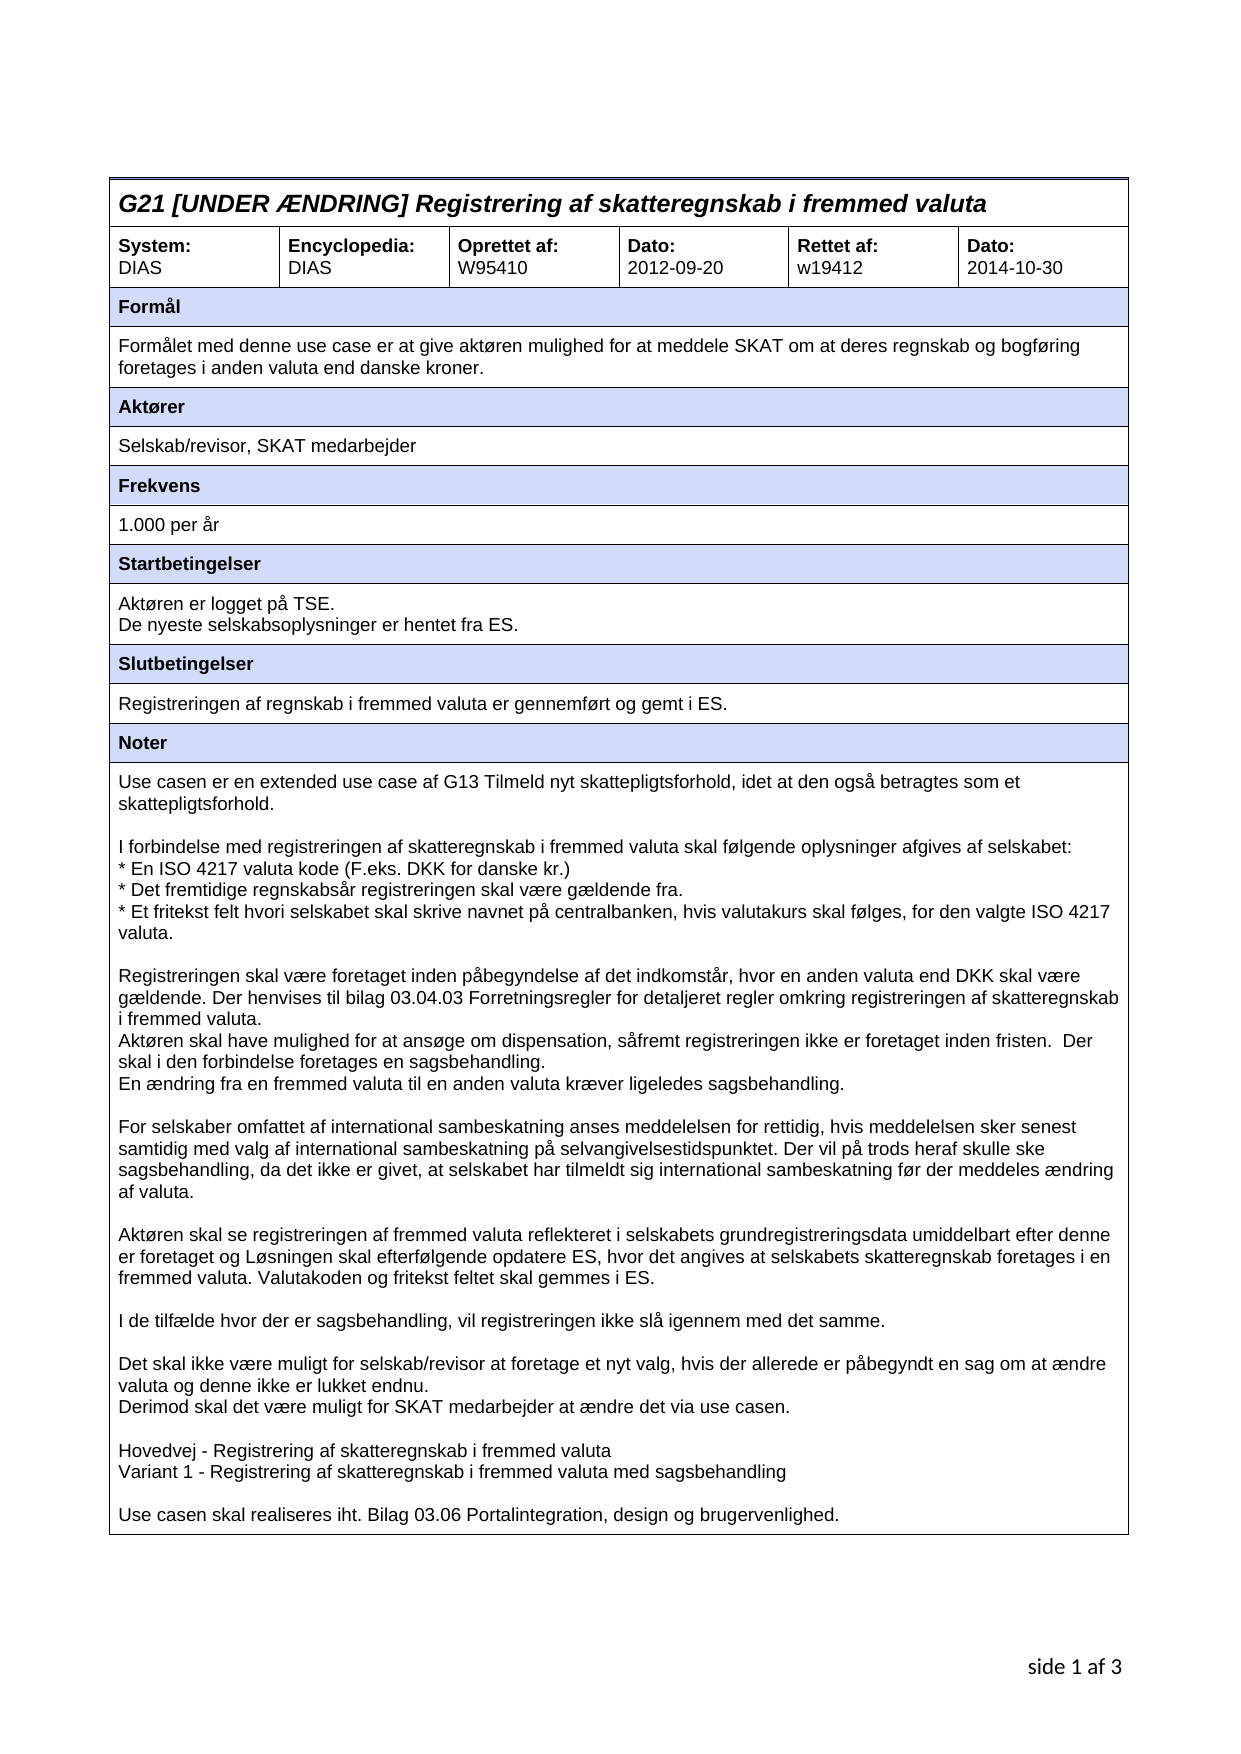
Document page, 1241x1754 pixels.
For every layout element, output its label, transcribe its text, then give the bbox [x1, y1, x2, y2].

table_cell Rettet af: w19412 [789, 227, 958, 287]
table_cell Dato: 2012-09-20 [620, 227, 788, 287]
table_cell Oprettet af: W95410 [450, 227, 619, 287]
table_cell G21 [UNDER ÆNDRING] Registrering af skatteregnskab i fremmed valuta [110, 180, 1128, 226]
table_cell Noter [110, 724, 1128, 762]
table_cell Aktører [110, 388, 1128, 426]
table_cell Use casen er en extended use case af G13 Tilmeld nyt skattepligtsforhold, idet at den også betragtes som et skattepligtsforhold. I forbindelse med registreringen af skatteregnskab i fremmed valuta skal følgende oplysninger afgives af selskabet: * En ISO 4217 valuta kode (F.eks. DKK for danske kr.) * Det fremtidige regnskabsår registreringen skal være gældende fra. * Et fritekst felt hvori selskabet skal skrive navnet på centralbanken, hvis valutakurs skal følges, for den valgte ISO 4217 valuta. Registreringen skal være foretaget inden påbegyndelse af det indkomstår, hvor en anden valuta end DKK skal være gældende. Der henvises til bilag 03.04.03 Forretningsregler for detaljeret regler omkring registreringen af skatteregnskab i fremmed valuta. Aktøren skal have mulighed for at ansøge om dispensation, såfremt registreringen ikke er foretaget inden fristen. Der skal i den forbindelse foretages en sagsbehandling. En ændring fra en fremmed valuta til en anden valuta kræver ligeledes sagsbehandling. For selskaber omfattet af international sambeskatning anses meddelelsen for rettidig, hvis meddelelsen sker senest samtidig med valg af international sambeskatning på selvangivelsestidspunktet. Der vil på trods heraf skulle ske sagsbehandling, da det ikke er givet, at selskabet har tilmeldt sig international sambeskatning før der meddeles ændring af valuta. Aktøren skal se registreringen af fremmed valuta reflekteret i selskabets grundregistreringsdata umiddelbart efter denne er foretaget og Løsningen skal efterfølgende opdatere ES, hvor det angives at selskabets skatteregnskab foretages i en fremmed valuta. Valutakoden og fritekst feltet skal gemmes i ES. I de tilfælde hvor der er sagsbehandling, vil registreringen ikke slå igennem med det samme. Det skal ikke være muligt for selskab/revisor at foretage et nyt valg, hvis der allerede er påbegyndt en sag om at ændre valuta og denne ikke er lukket endnu. Derimod skal det være muligt for SKAT medarbejder at ændre det via use casen. Hovedvej - Registrering af skatteregnskab i fremmed valuta Variant 1 - Registrering af skatteregnskab i fremmed valuta med sagsbehandling Use casen skal realiseres iht. Bilag 03.06 Portalintegration, design og brugervenlighed. [110, 763, 1128, 1534]
table_cell 1.000 per år [110, 506, 1128, 544]
table_cell Frekvens [110, 466, 1128, 504]
table_cell Slutbetingelser [110, 645, 1128, 683]
table_cell Formålet med denne use case er at give aktøren mulighed for at meddele SKAT om at deres regnskab og bogføring foretages i anden valuta end danske kroner. [110, 327, 1128, 387]
table_cell Registreringen af regnskab i fremmed valuta er gennemført og gemt i ES. [110, 684, 1128, 722]
table_cell Formål [110, 288, 1128, 326]
table_cell Dato: 2014-10-30 [959, 227, 1128, 287]
table_cell Startbetingelser [110, 545, 1128, 583]
table_cell System: DIAS [110, 227, 279, 287]
table_cell Aktøren er logget på TSE. De nyeste selskabsoplysninger er hentet fra ES. [110, 584, 1128, 644]
table_cell Selskab/revisor, SKAT medarbejder [110, 427, 1128, 465]
table_cell Encyclopedia: DIAS [280, 227, 449, 287]
